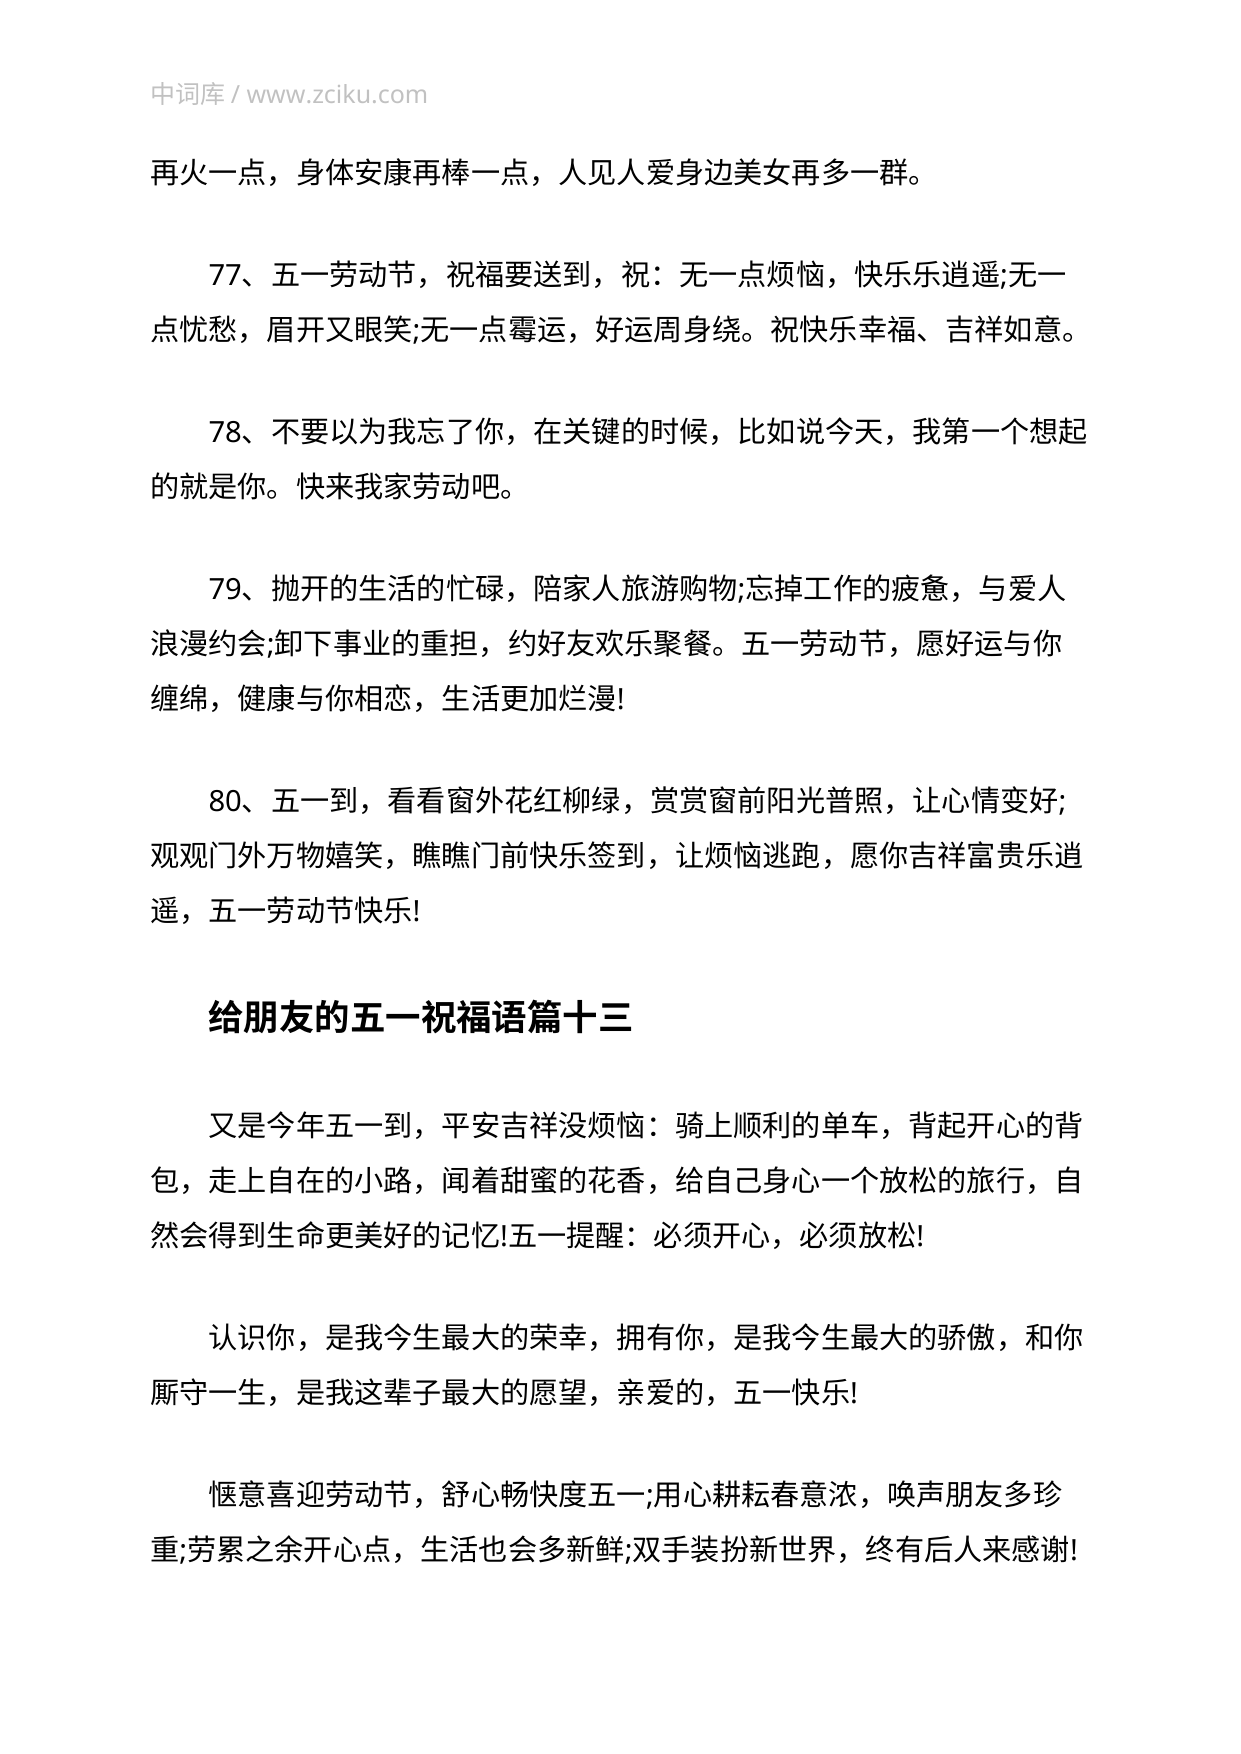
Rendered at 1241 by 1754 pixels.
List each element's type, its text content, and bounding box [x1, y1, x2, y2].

text 80、五一到，看看窗外花红柳绿，赏赏窗前阳光普照，让心情变好;观观门外万物嬉笑，瞧瞧门前快乐签到，让烦恼逃跑，愿你吉祥富贵乐逍遥，五一劳动节快乐! [150, 777, 1090, 930]
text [150, 150, 1090, 192]
text 给朋友的五一祝福语篇十三 [150, 989, 1090, 1041]
text 认识你，是我今生最大的荣幸，拥有你，是我今生最大的骄傲，和你厮守一生，是我这辈子最大的愿望，亲爱的，五一快乐! [150, 1314, 1090, 1412]
text 77、五一劳动节，祝福要送到，祝：无一点烦恼，快乐乐逍遥;无一点忧愁，眉开又眼笑;无一点霉运，好运周身绕。祝快乐幸福、吉祥如意。 [150, 252, 1090, 349]
text 78、不要以为我忘了你，在关键的时候，比如说今天，我第一个想起的就是你。快来我家劳动吧。 [150, 409, 1090, 506]
text 惬意喜迎劳动节，舒心畅快度五一;用心耕耘春意浓，唤声朋友多珍重;劳累之余开心点，生活也会多新鲜;双手装扮新世界，终有后人来感谢! [150, 1471, 1090, 1569]
text 79、抛开的生活的忙碌，陪家人旅游购物;忘掉工作的疲惫，与爱人浪漫约会;卸下事业的重担，约好友欢乐聚餐。五一劳动节，愿好运与你缠绵，健康与你相恋，生活更加烂漫! [150, 566, 1090, 718]
text 又是今年五一到，平安吉祥没烦恼：骑上顺利的单车，背起开心的背包，走上自在的小路，闻着甜蜜的花香，给自己身心一个放松的旅行，自然会得到生命更美好的记忆!五一提醒：必须开心，必须放松! [150, 1103, 1090, 1255]
